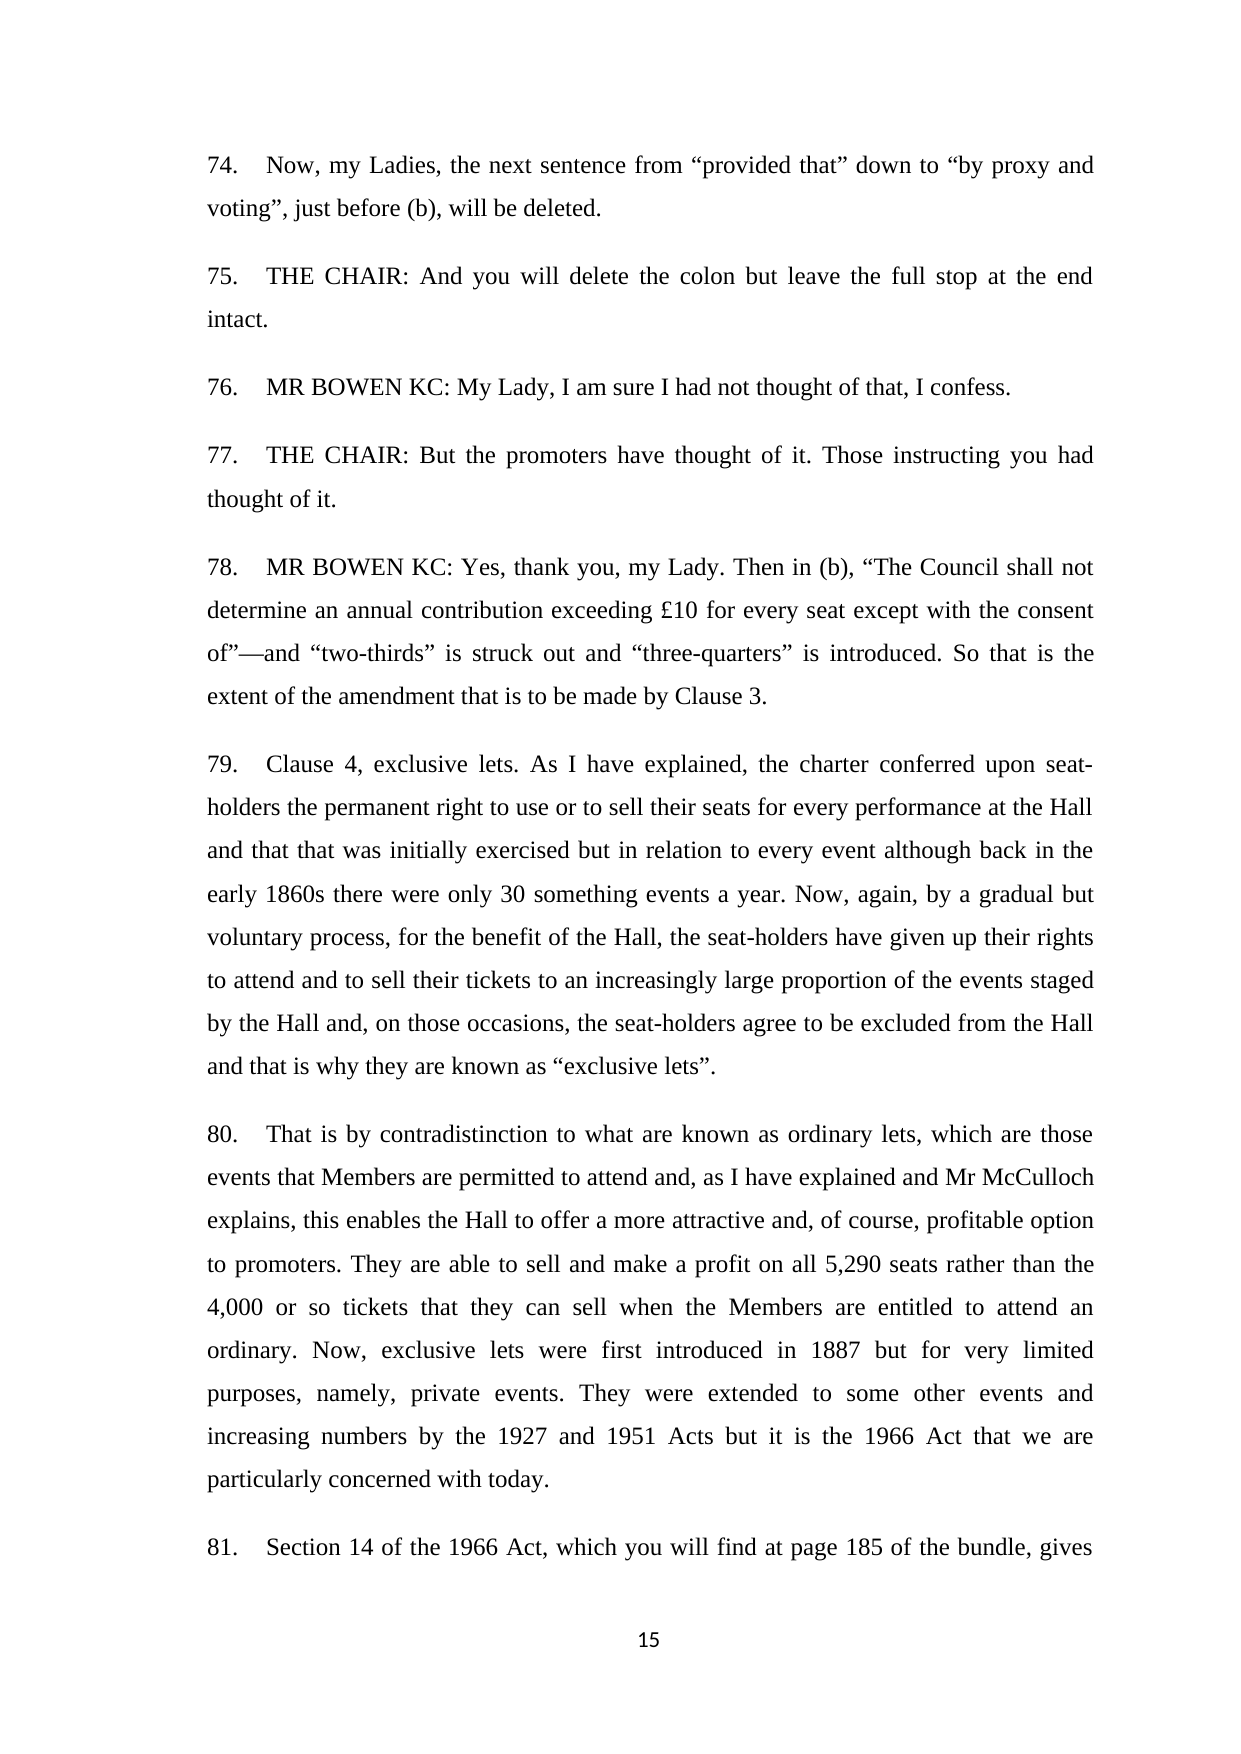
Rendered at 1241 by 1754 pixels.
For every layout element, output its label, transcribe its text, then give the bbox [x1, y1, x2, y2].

text THE CHAIR: But the promoters have thought of it. Those instructing you had thought of it. [207, 441, 1095, 512]
text Clause 4, exclusive lets. As I have explained, the charter conferred upon seat-holders the permanent right to use or to sell their seats for every performance at the Hall and that that was initially exercised but in relation to every event although back in the early 1860s there were only 30 something events a year. Now, again, by a gradual but voluntary process, for the benefit of the Hall, the seat-holders have given up their rights to attend and to sell their tickets to an increasingly large proportion of the events staged by the Hall and, on those occasions, the seat-holders agree to be excluded from the Hall and that is why they are known as “exclusive lets”. [207, 749, 1095, 1080]
text MR BOWEN KC: Yes, thank you, my Lady. Then in (b), “The Council shall not determine an annual contribution exceeding £10 for every seat except with the consent of”—and “two-thirds” is struck out and “three-quarters” is introduced. So that is the extent of the amendment that is to be made by Clause 3. [207, 552, 1095, 710]
text THE CHAIR: And you will delete the colon but leave the full stop at the end intact. [207, 261, 1095, 333]
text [207, 1532, 1095, 1561]
text Now, my Ladies, the next sentence from “provided that” down to “by proxy and voting”, just before (b), will be deleted. [207, 150, 1095, 222]
text That is by contradistinction to what are known as ordinary lets, which are those events that Members are permitted to attend and, as I have explained and Mr McCulloch explains, this enables the Hall to offer a more attractive and, of course, profitable option to promoters. They are able to sell and make a profit on all 5,290 seats rather than the 4,000 or so tickets that they can sell when the Members are entitled to attend an ordinary. Now, exclusive lets were first introduced in 1887 but for very limited purposes, namely, private events. They were extended to some other events and increasing numbers by the 1927 and 1951 Acts but it is the 1966 Act that we are particularly concerned with today. [207, 1119, 1095, 1493]
text MR BOWEN KC: My Lady, I am sure I had not thought of that, I confess. [207, 372, 1095, 401]
